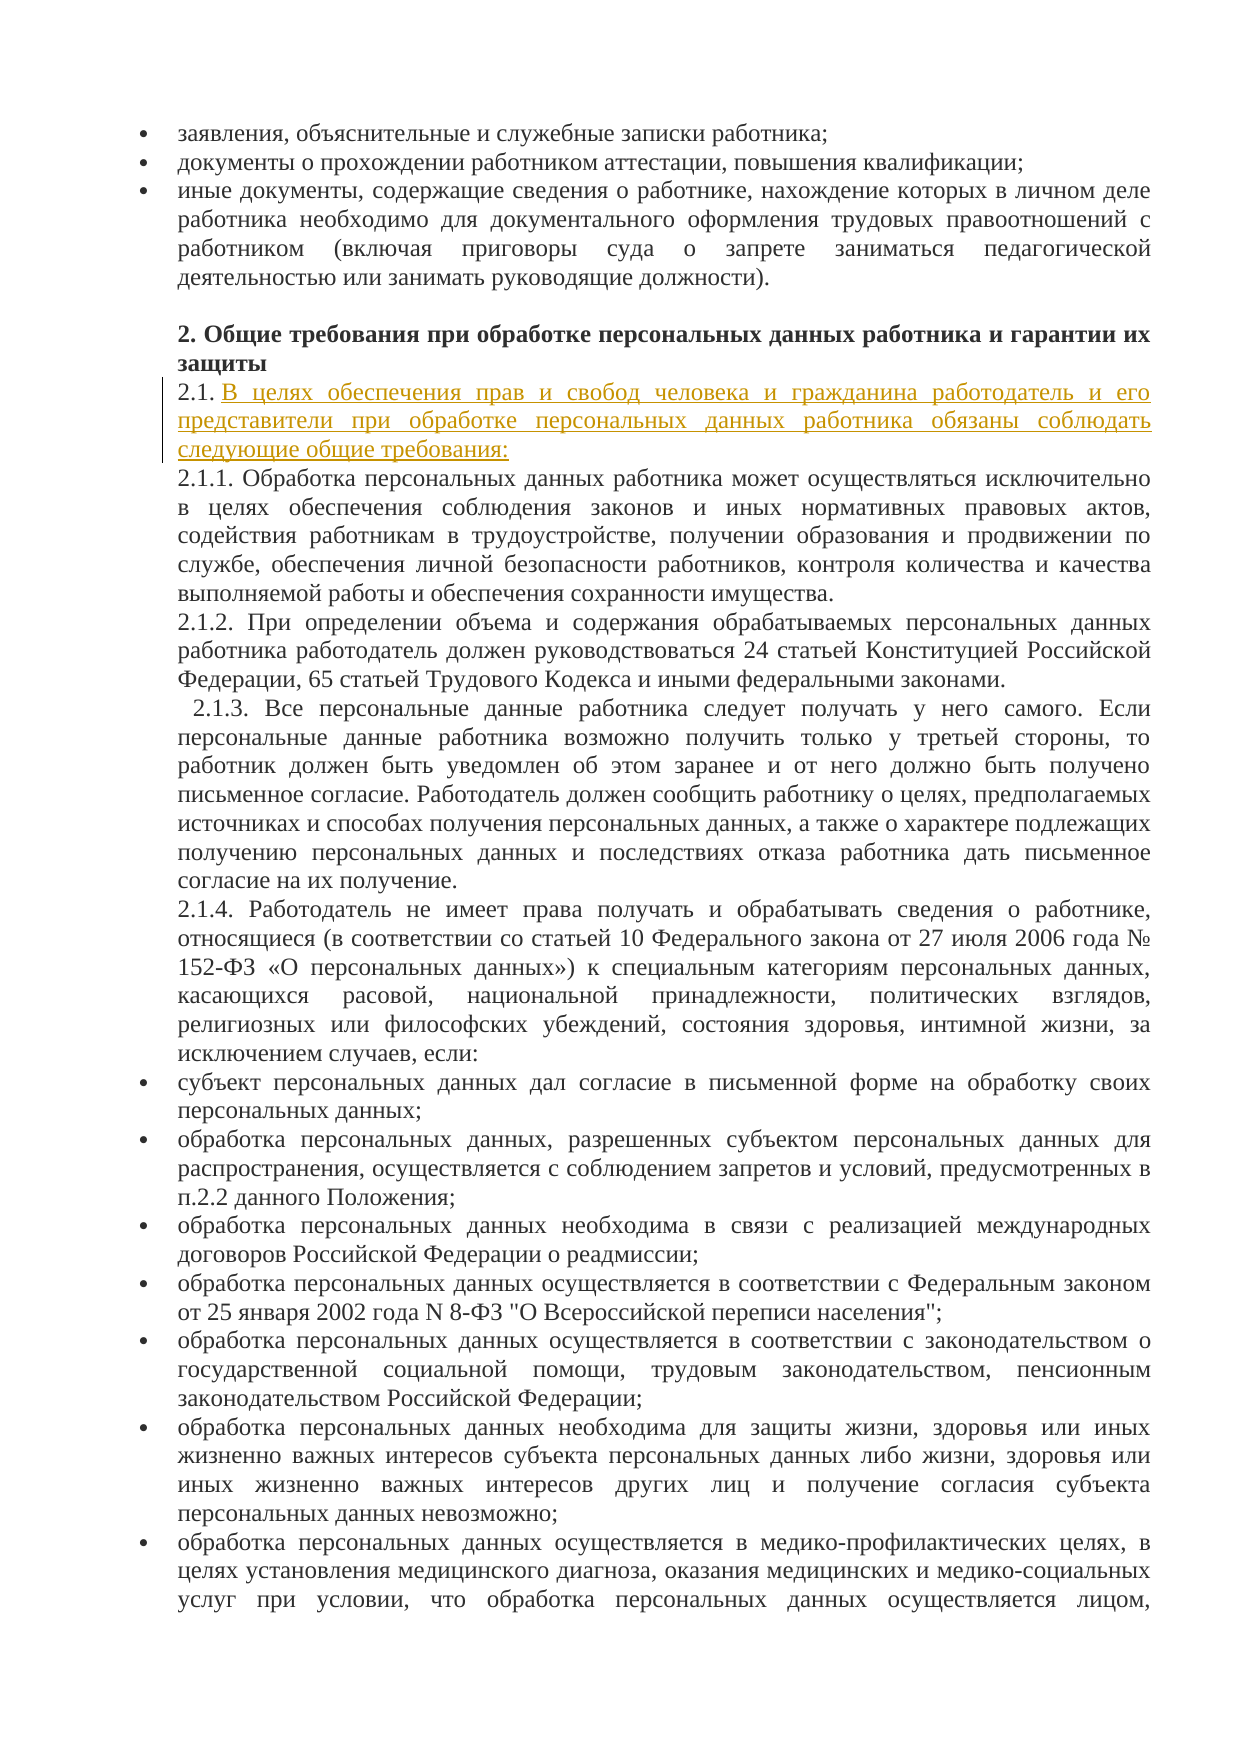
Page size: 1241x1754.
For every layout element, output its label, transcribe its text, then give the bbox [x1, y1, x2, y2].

list обработка персональных данных необходима для защиты жизни, здоровья или иных жизненно важных интересов субъекта персональных данных либо жизни, здоровья или иных жизненно важных интересов других лиц и получение согласия субъекта персональных данных невозможно; [140, 1412, 1152, 1527]
text 2. Общие требования при обработке персональных данных работника и гарантии их защиты [177, 319, 1152, 377]
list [140, 1527, 1152, 1613]
text 2.1. [177, 432, 1152, 463]
list обработка персональных данных необходима в связи с реализацией международных договоров Российской Федерации о реадмиссии; [140, 1211, 1152, 1268]
list обработка персональных данных осуществляется в соответствии с Федеральным законом от 25 января 2002 года N 8-ФЗ "О Всероссийской переписи населения"; [140, 1268, 1152, 1326]
text 2.1.3. Все персональные данные работника следует получать у него самого. Если персональные данные работника возможно получить только у третьей стороны, то работник должен быть уведомлен об этом заранее и от него должно быть получено письменное согласие. Работодатель должен сообщить работнику о целях, предполагаемых источниках и способах получения персональных данных, а также о характере подлежащих получению персональных данных и последствиях отказа работника дать письменное согласие на их получение. [177, 693, 1152, 894]
list документы о прохождении работником аттестации, повышения квалификации; [140, 147, 1152, 176]
list обработка персональных данных, разрешенных субъектом персональных данных для распространения, осуществляется с соблюдением запретов и условий, предусмотренных в п.2.2 данного Положения; [140, 1124, 1152, 1211]
list заявления, объяснительные и служебные записки работника; [140, 118, 1152, 147]
text 2.1. [177, 377, 1152, 431]
text 2.1.4. Работодатель не имеет права получать и обрабатывать сведения о работнике, относящиеся (в соответствии со статьей 10 Федерального закона от 27 июля 2006 года № 152-ФЗ «О персональных данных») к специальным категориям персональных данных, касающихся расовой, национальной принадлежности, политических взглядов, религиозных или философских убеждений, состояния здоровья, интимной жизни, за исключением случаев, если: [177, 894, 1152, 1067]
list субъект персональных данных дал согласие в письменной форме на обработку своих персональных данных; [140, 1067, 1152, 1124]
text 2.1.1. Обработка персональных данных работника может осуществляться исключительно в целях обеспечения соблюдения законов и иных нормативных правовых актов, содействия работникам в трудоустройстве, получении образования и продвижении по службе, обеспечения личной безопасности работников, контроля количества и качества выполняемой работы и обеспечения сохранности имущества. [177, 463, 1152, 607]
list обработка персональных данных осуществляется в соответствии с законодательством о государственной социальной помощи, трудовым законодательством, пенсионным законодательством Российской Федерации; [140, 1326, 1152, 1412]
list иные документы, содержащие сведения о работнике, нахождение которых в личном деле работника необходимо для документального оформления трудовых правоотношений с работником (включая приговоры суда о запрете заниматься педагогической деятельностью или занимать руководящие должности). [140, 176, 1152, 291]
text 2.1.2. При определении объема и содержания обрабатываемых персональных данных работника работодатель должен руководствоваться 24 статьей Конституцией Российской Федерации, 65 статьей Трудового Кодекса и иными федеральными законами. [177, 607, 1152, 693]
